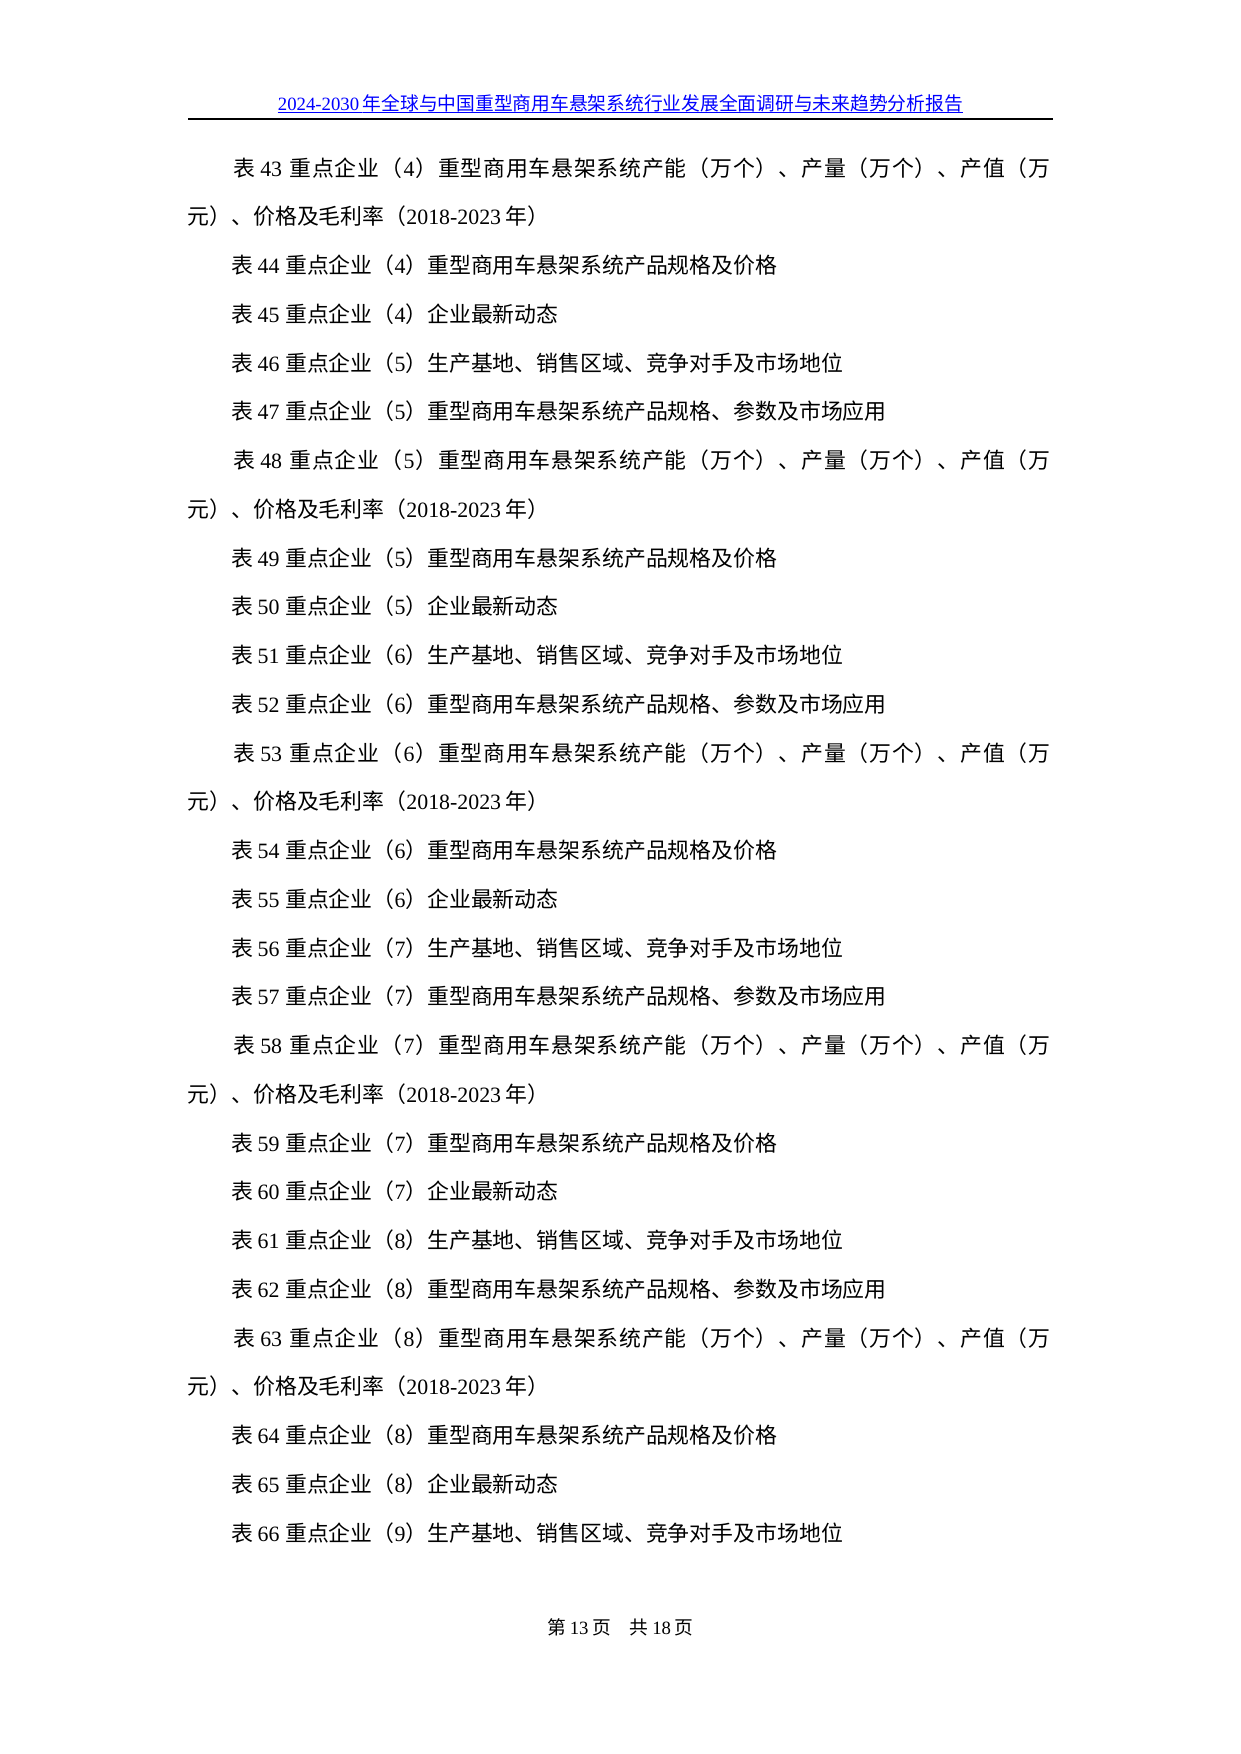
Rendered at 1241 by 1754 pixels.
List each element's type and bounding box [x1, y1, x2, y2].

text [187, 150, 1053, 1548]
